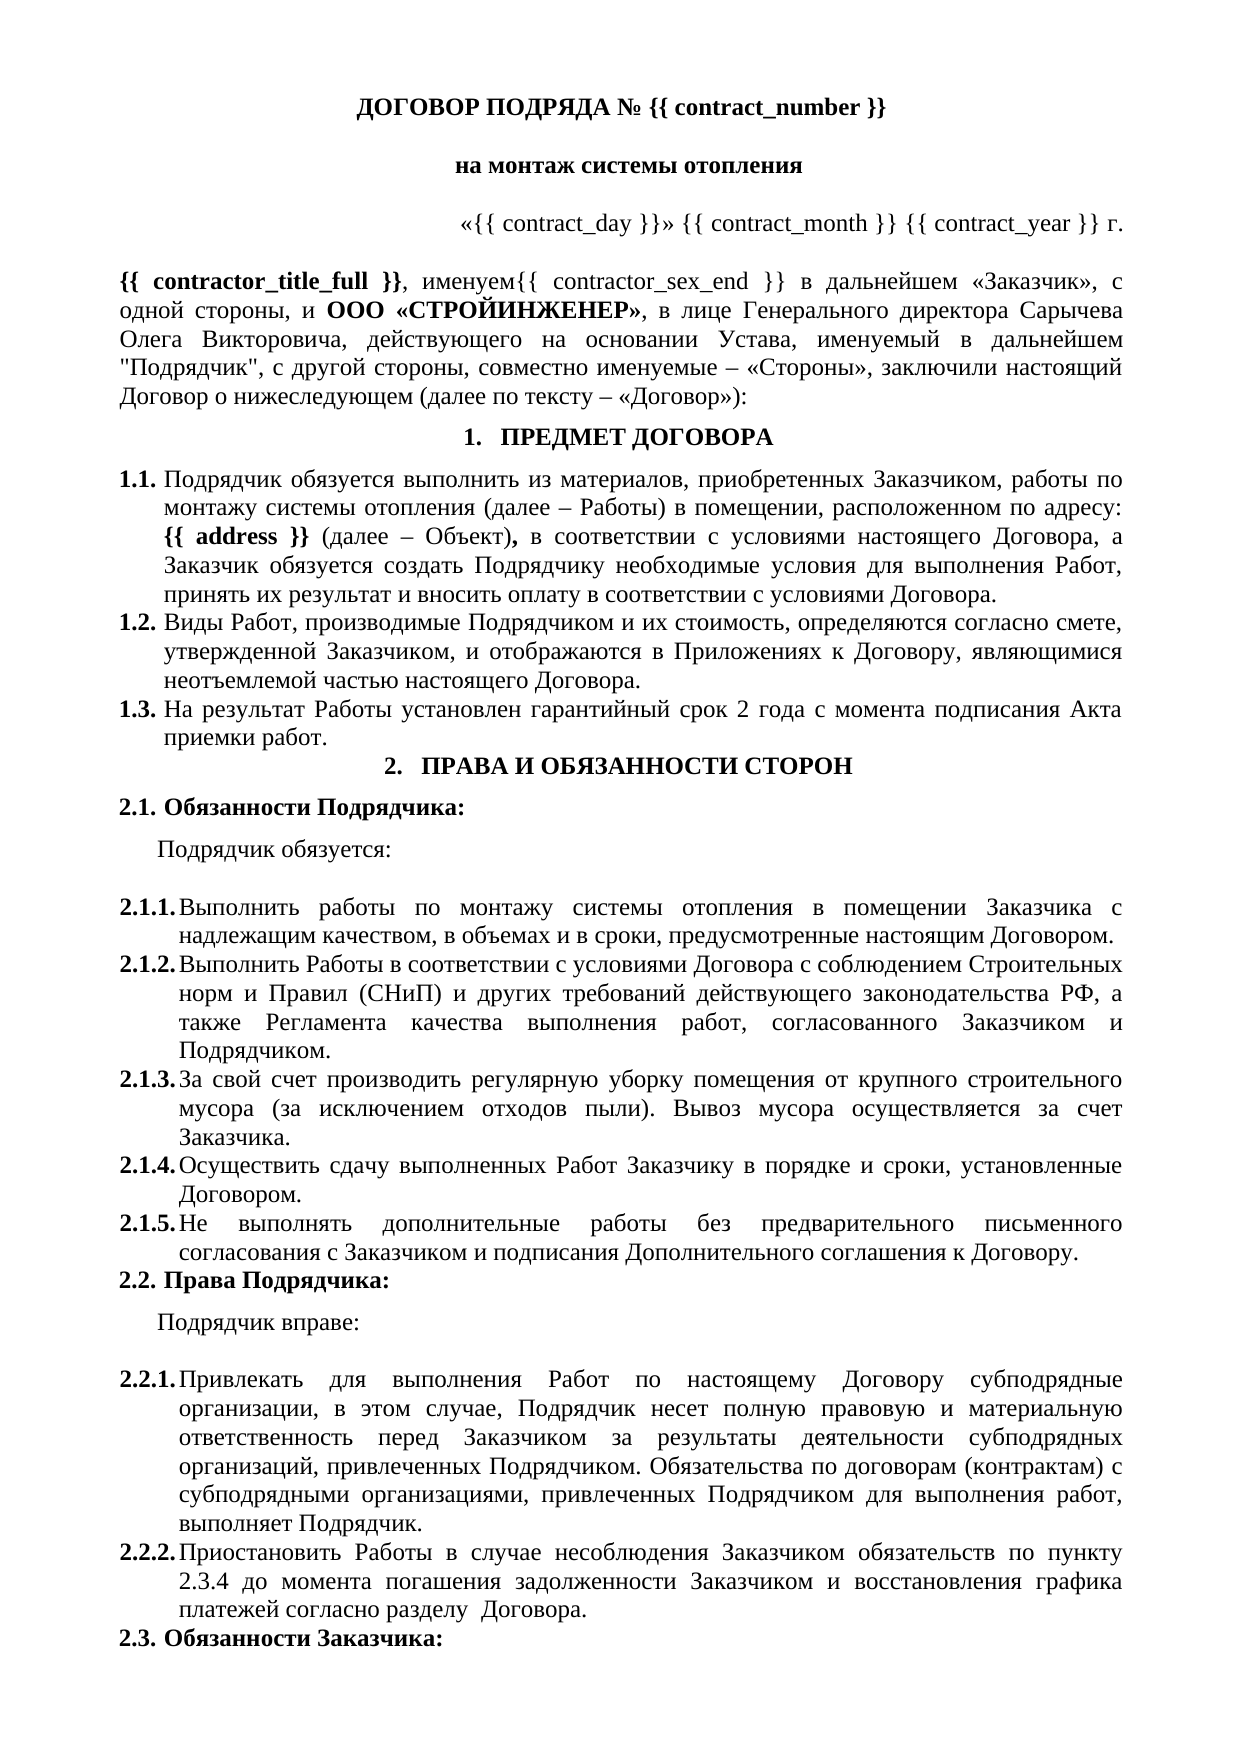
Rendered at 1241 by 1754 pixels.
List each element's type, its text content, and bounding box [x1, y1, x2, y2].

list Не выполнять дополнительные работы без предварительного письменного согласования с Заказчиком и подписания Дополнительного соглашения к Договору. [119, 1208, 1123, 1265]
list Обязанности Заказчика: [119, 1623, 1123, 1652]
text на монтаж системы отопления [119, 150, 1123, 179]
list Обязанности Подрядчика: [119, 792, 1123, 821]
list ПРЕДМЕТ ДОГОВОРА [119, 422, 1123, 451]
list Привлекать для выполнения Работ по настоящему Договору субподрядные организации, в этом случае, Подрядчик несет полную правовую и материальную ответственность перед Заказчиком за результаты деятельности субподрядных организаций, привлеченных Подрядчиком. Обязательства по договорам (контрактам) с субподрядными организациями, привлеченных Подрядчиком для выполнения работ, выполняет Подрядчик. [119, 1364, 1123, 1537]
list Права Подрядчика: [119, 1265, 1123, 1294]
list На результат Работы установлен гарантийный срок 2 года с момента подписания Акта приемки работ. [119, 694, 1123, 751]
list ПРАВА И ОБЯЗАННОСТИ СТОРОН [119, 751, 1123, 780]
text «{{ contract_day }}» {{ contract_month }} {{ contract_year }} г. [119, 208, 1123, 237]
list Приостановить Работы в случае несоблюдения Заказчиком обязательств по пункту 2.3.4 до момента погашения задолженности Заказчиком и восстановления графика платежей согласно разделу 4 Договора. [119, 1537, 1123, 1623]
text {{ contractor_title_full }}, именуем{{ contractor_sex_end }} в дальнейшем «Заказчик», с одной стороны, и ООО «СТРОЙИНЖЕНЕР», в лице Генерального директора Сарычева Олега Викторовича, действующего на основании Устава, именуемый в дальнейшем "Подрядчик", с другой стороны, совместно именуемые – «Стороны», заключили настоящий Договор о нижеследующем (далее по тексту – «Договор»): [119, 266, 1123, 410]
list Осуществить сдачу выполненных Работ Заказчику в порядке и сроки, установленные Договором. [119, 1150, 1123, 1208]
list Виды Работ, производимые Подрядчиком и их стоимость, определяются согласно смете, утвержденной Заказчиком, и отображаются в Приложениях к Договору, являющимися неотъемлемой частью настоящего Договора. [119, 607, 1123, 694]
list Подрядчик вправе: [157, 1307, 1123, 1335]
list Выполнить работы по монтажу системы отопления в помещении Заказчика с надлежащим качеством, в объемах и в сроки, предусмотренные настоящим Договором. [119, 892, 1123, 949]
list Подрядчик обязуется выполнить из материалов, приобретенных Заказчиком, работы по монтажу системы отопления (далее – Работы) в помещении, расположенном по адресу: {{ address }} (далее – Объект), в соответствии с условиями настоящего Договора, а Заказчик обязуется создать Подрядчику необходимые условия для выполнения Работ, принять их результат и вносить оплату в соответствии с условиями Договора. [119, 464, 1123, 607]
list Выполнить Работы в соответствии с условиями Договора с соблюдением Строительных норм и Правил (СНиП) и других требований действующего законодательства РФ, а также Регламента качества выполнения работ, согласованного Заказчиком и Подрядчиком. [119, 949, 1123, 1064]
list За свой счет производить регулярную уборку помещения от крупного строительного мусора (за исключением отходов пыли). Вывоз мусора осуществляется за счет Заказчика. [119, 1064, 1123, 1150]
text ДОГОВОР ПОДРЯДА № {{ contract_number }} [119, 92, 1123, 121]
list Подрядчик обязуется: [157, 834, 1123, 862]
